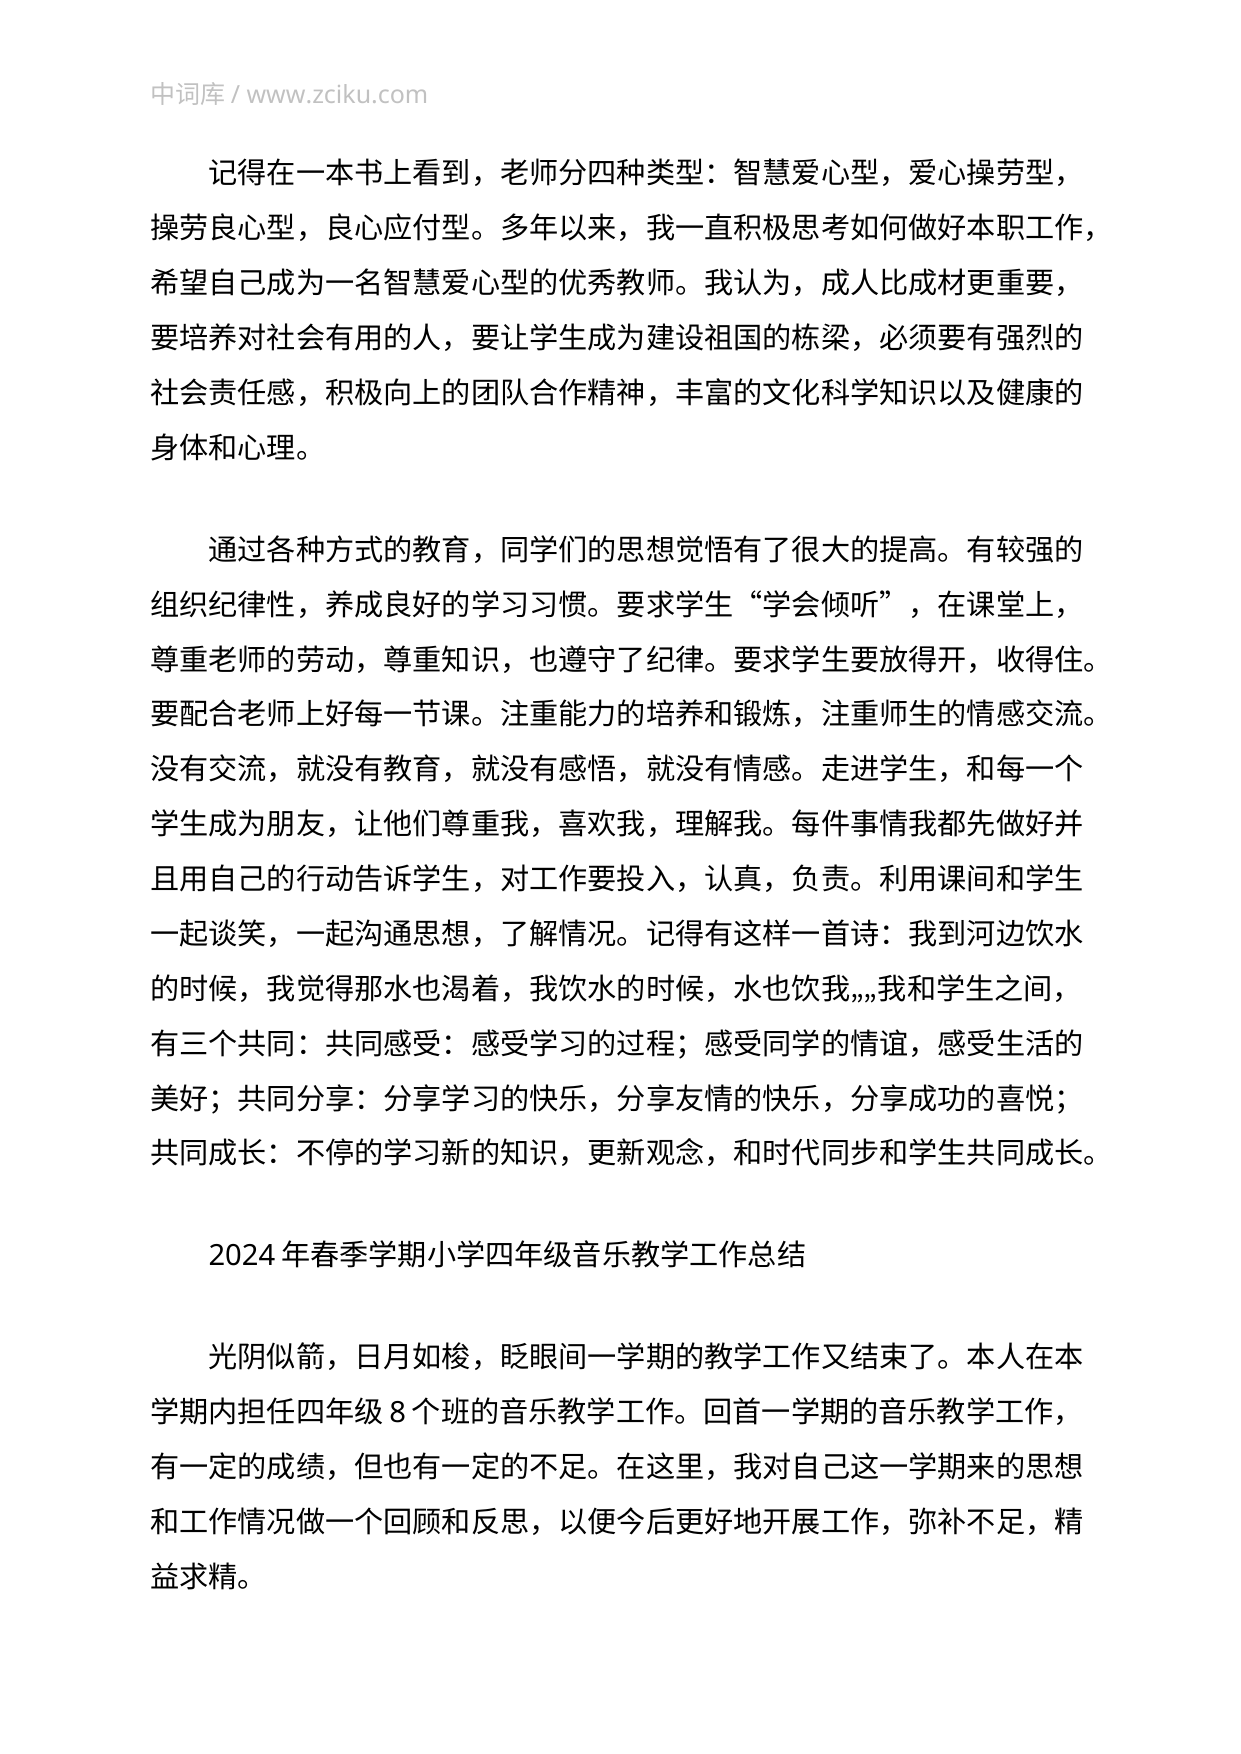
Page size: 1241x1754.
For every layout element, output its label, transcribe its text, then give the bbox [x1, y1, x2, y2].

text 2024年春季学期小学四年级音乐教学工作总结 [150, 1232, 1090, 1274]
text 光阴似箭，日月如梭，眨眼间一学期的教学工作又结束了。本人在本学期内担任四年级8个班的音乐教学工作。回首一学期的音乐教学工作，有一定的成绩，但也有一定的不足。在这里，我对自己这一学期来的思想和工作情况做一个回顾和反思，以便今后更好地开展工作，弥补不足，精益求精。 [150, 1334, 1090, 1596]
text 通过各种方式的教育，同学们的思想觉悟有了很大的提高。有较强的组织纪律性，养成良好的学习习惯。要求学生“学会倾听”，在课堂上，尊重老师的劳动，尊重知识，也遵守了纪律。要求学生要放得开，收得住。要配合老师上好每一节课。注重能力的培养和锻炼，注重师生的情感交流。没有交流，就没有教育，就没有感悟，就没有情感。走进学生，和每一个学生成为朋友，让他们尊重我，喜欢我，理解我。每件事情我都先做好并且用自己的行动告诉学生，对工作要投入，认真，负责。利用课间和学生一起谈笑，一起沟通思想，了解情况。记得有这样一首诗：我到河边饮水的时候，我觉得那水也渴着，我饮水的时候，水也饮我„„我和学生之间，有三个共同：共同感受：感受学习的过程；感受同学的情谊，感受生活的美好；共同分享：分享学习的快乐，分享友情的快乐，分享成功的喜悦；共同成长：不停的学习新的知识，更新观念，和时代同步和学生共同成长。 [150, 526, 1090, 1172]
text 记得在一本书上看到，老师分四种类型：智慧爱心型，爱心操劳型，操劳良心型，良心应付型。多年以来，我一直积极思考如何做好本职工作，希望自己成为一名智慧爱心型的优秀教师。我认为，成人比成材更重要，要培养对社会有用的人，要让学生成为建设祖国的栋梁，必须要有强烈的社会责任感，积极向上的团队合作精神，丰富的文化科学知识以及健康的身体和心理。 [150, 150, 1090, 467]
